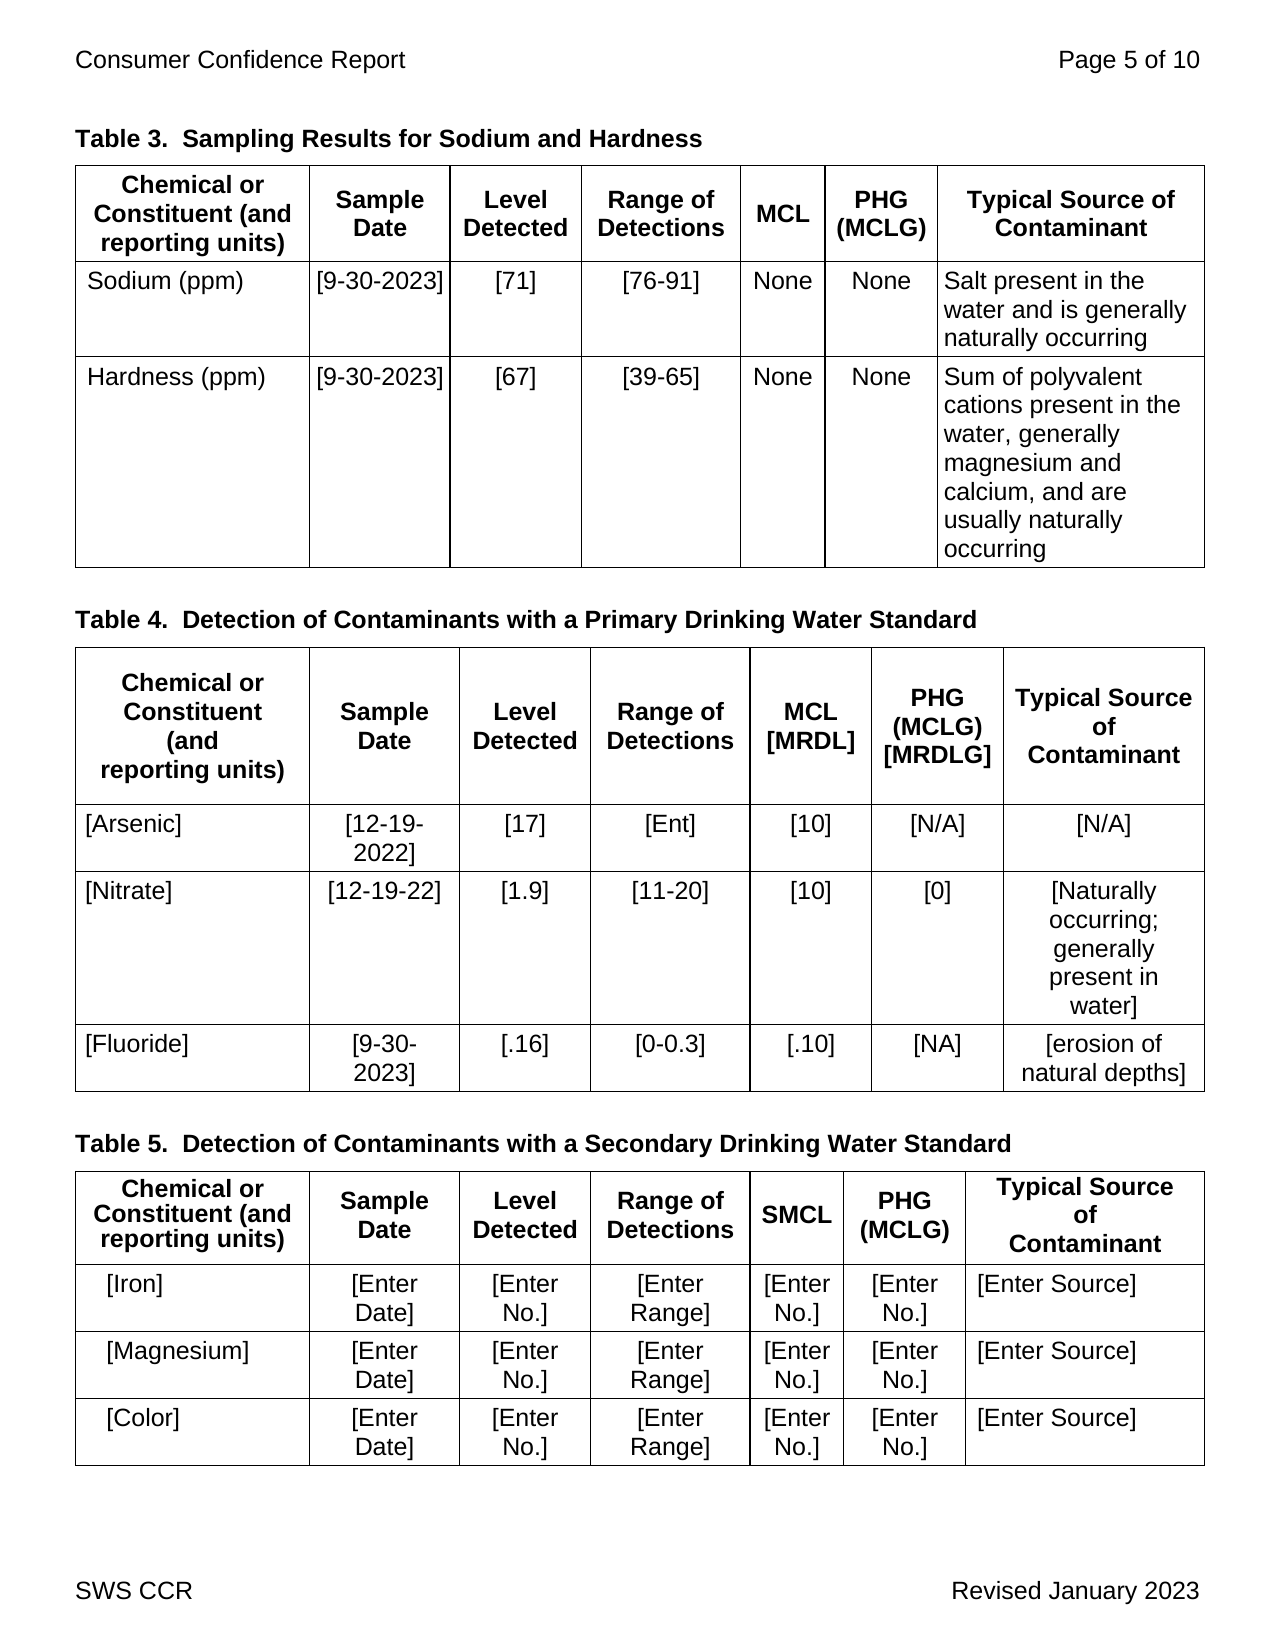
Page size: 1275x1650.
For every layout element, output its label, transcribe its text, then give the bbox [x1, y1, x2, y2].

table_cell [Enter No.] [751, 1332, 843, 1398]
table_cell Hardness (ppm) [76, 357, 309, 567]
table_cell [Enter Date] [310, 1332, 459, 1398]
table_cell [Enter No.] [844, 1265, 965, 1331]
table_cell [39-65] [582, 357, 740, 567]
table_cell [NA] [872, 1025, 1003, 1091]
table_header Level Detected [451, 166, 581, 261]
table_cell [76-91] [582, 262, 740, 356]
table_cell [.16] [460, 1025, 590, 1091]
table_header Sample Date [310, 166, 449, 261]
table_header PHG (MCLG) [MRDLG] [872, 648, 1003, 804]
table_cell Sum of polyvalent cations present in the water, generally magnesium and calcium, and are usually naturally occurring [938, 357, 1204, 567]
table_cell [10] [751, 805, 871, 871]
table_cell [Enter Range] [591, 1265, 749, 1331]
table_header Level Detected [460, 1172, 590, 1264]
table_cell None [741, 262, 824, 356]
table_cell [12-19-22] [310, 872, 459, 1024]
table_header Range of Detections [591, 1172, 749, 1264]
table_cell [Enter No.] [460, 1399, 590, 1465]
table_cell [9-30-2023] [310, 262, 449, 356]
table_cell [Color] [76, 1399, 309, 1465]
table_header Typical Source of Contaminant [1004, 648, 1204, 804]
table_cell [Nitrate] [76, 872, 309, 1024]
table_cell [9-30-2023] [310, 357, 449, 567]
table_cell [67] [451, 357, 581, 567]
table_header Sample Date [310, 1172, 459, 1264]
table_header PHG (MCLG) [826, 166, 937, 261]
table_cell [Enter Source] [966, 1332, 1204, 1398]
table_cell None [741, 357, 824, 567]
table_cell [Arsenic] [76, 805, 309, 871]
table_header Range of Detections [591, 648, 749, 804]
table_header Typical Source of Contaminant [966, 1172, 1204, 1264]
table_cell [N/A] [872, 805, 1003, 871]
table_cell [Enter No.] [844, 1399, 965, 1465]
table_cell None [826, 262, 937, 356]
table_header MCL [MRDL] [751, 648, 871, 804]
table_cell [Enter Source] [966, 1265, 1204, 1331]
table_cell Salt present in the water and is generally naturally occurring [938, 262, 1204, 356]
table_cell [Enter No.] [751, 1399, 843, 1465]
table_cell [Magnesium] [76, 1332, 309, 1398]
table_cell [9-30-2023] [310, 1025, 459, 1091]
table_cell [10] [751, 872, 871, 1024]
table_header Chemical or Constituent (and reporting units) [76, 648, 309, 804]
table_cell [Enter No.] [751, 1265, 843, 1331]
table_cell [Iron] [76, 1265, 309, 1331]
table_cell [Enter No.] [844, 1332, 965, 1398]
table_header Sample Date [310, 648, 459, 804]
table_header Level Detected [460, 648, 590, 804]
table_header Typical Source of Contaminant [938, 166, 1204, 261]
table_cell [Fluoride] [76, 1025, 309, 1091]
table_cell [71] [451, 262, 581, 356]
table_header Chemical or Constituent (and reporting units) [76, 166, 309, 261]
table_cell [erosion of natural depths] [1004, 1025, 1204, 1091]
table_cell [12-19-2022] [310, 805, 459, 871]
table_cell [N/A] [1004, 805, 1204, 871]
table_cell [Enter Source] [966, 1399, 1204, 1465]
table_cell [17] [460, 805, 590, 871]
table_header Chemical or Constituent (and reporting units) [76, 1172, 309, 1264]
table_cell [Enter Range] [591, 1332, 749, 1398]
table_cell [.10] [751, 1025, 871, 1091]
table_cell [Enter Date] [310, 1265, 459, 1331]
table_cell [Ent] [591, 805, 749, 871]
table_cell [1.9] [460, 872, 590, 1024]
table_header Range of Detections [582, 166, 740, 261]
table_cell [Enter Range] [591, 1399, 749, 1465]
table_header PHG (MCLG) [844, 1172, 965, 1264]
table_cell [Enter No.] [460, 1332, 590, 1398]
table_cell [0-0.3] [591, 1025, 749, 1091]
table_cell None [826, 357, 937, 567]
table_cell [Enter No.] [460, 1265, 590, 1331]
table_cell [11-20] [591, 872, 749, 1024]
table_header SMCL [751, 1172, 843, 1264]
table_cell [Enter Date] [310, 1399, 459, 1465]
table_cell Sodium (ppm) [76, 262, 309, 356]
table_cell [0] [872, 872, 1003, 1024]
table_header MCL [741, 166, 824, 261]
table_cell [Naturally occurring; generally present in water] [1004, 872, 1204, 1024]
